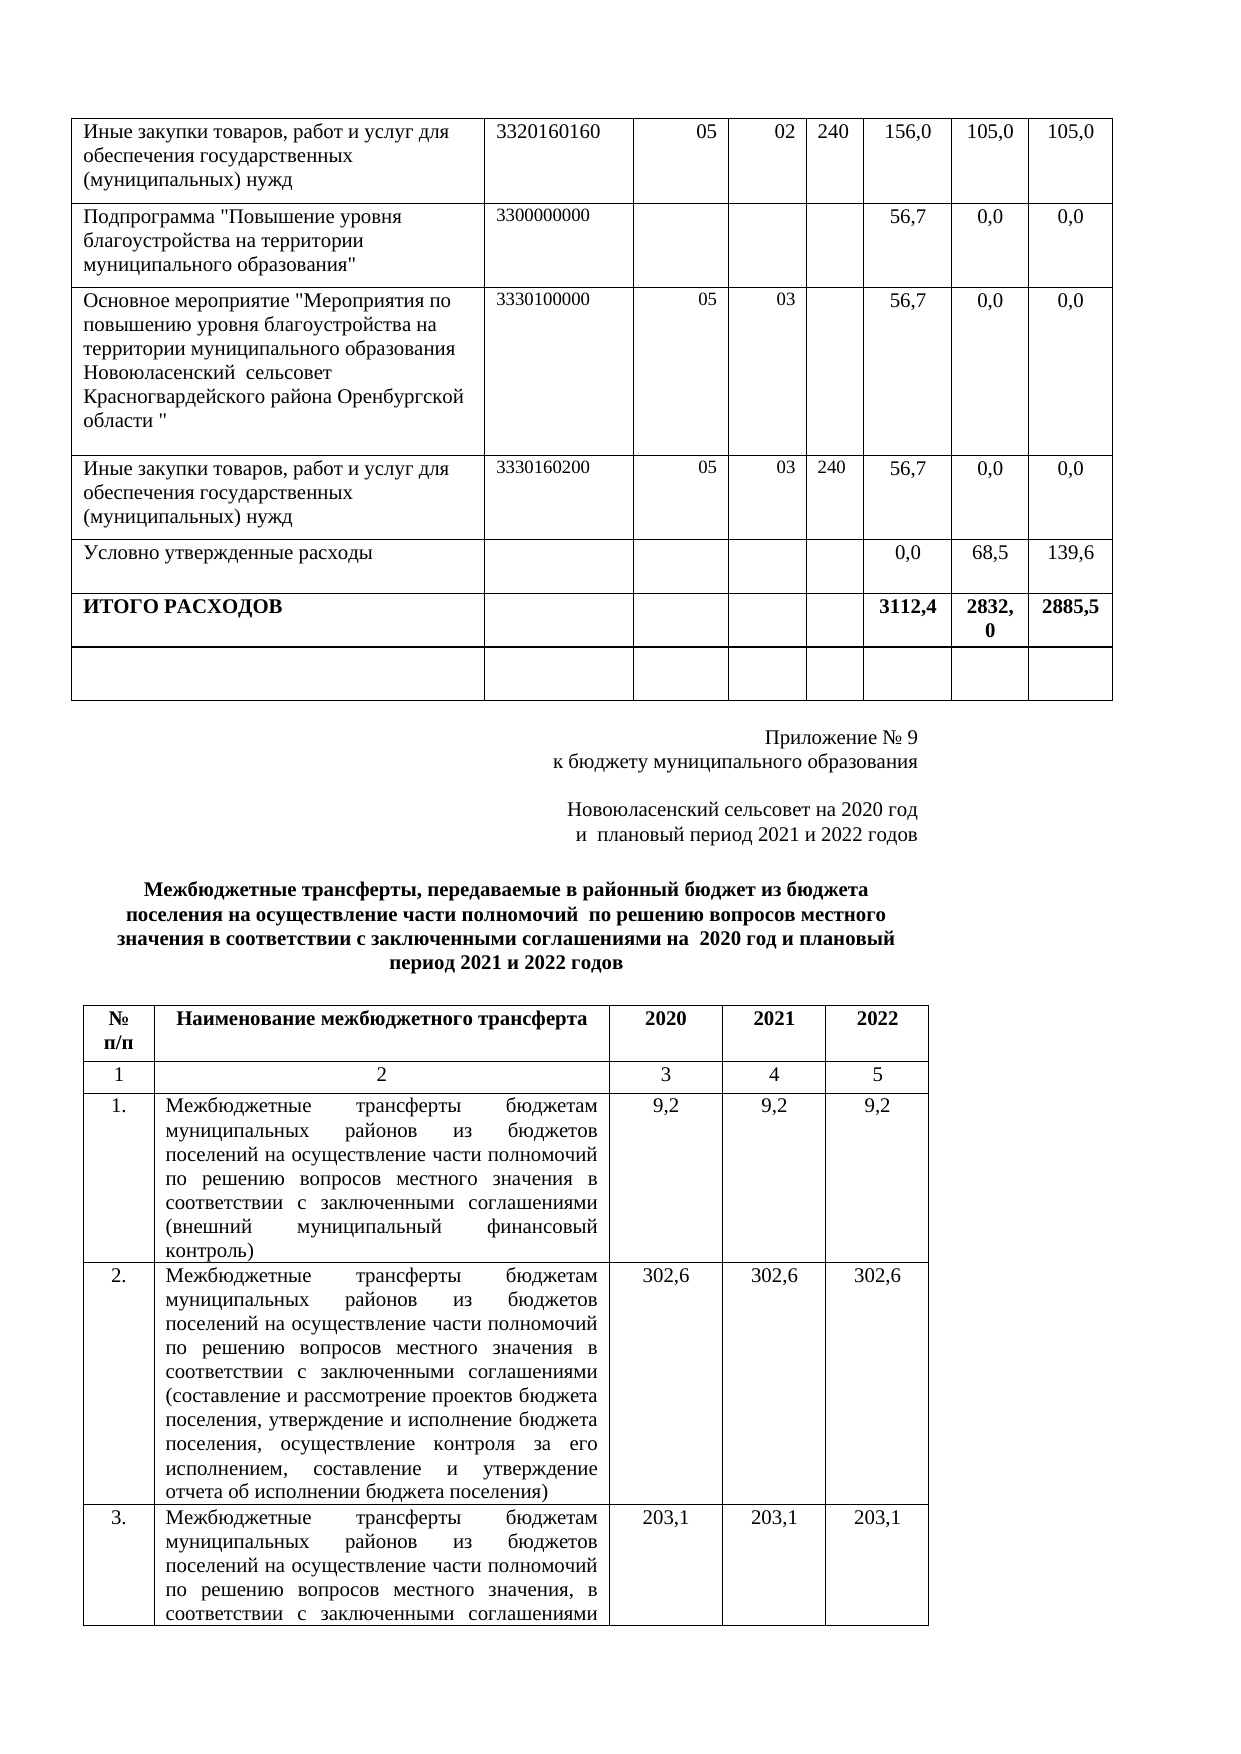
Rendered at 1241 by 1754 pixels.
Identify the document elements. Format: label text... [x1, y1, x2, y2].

table_cell [634, 204, 728, 287]
table_cell 240 [807, 119, 863, 202]
table_cell [807, 648, 863, 700]
table_cell 0,0 [952, 456, 1028, 539]
table_cell [485, 594, 633, 646]
table_cell Условно утвержденные расходы [72, 540, 484, 593]
table_cell 0,0 [952, 204, 1028, 287]
table_cell 05 [634, 119, 728, 202]
table_cell 03 [729, 288, 806, 454]
table_cell Приложение № 11 [72, 700, 1176, 1626]
table_cell [729, 594, 806, 646]
table_cell 02 [729, 119, 806, 202]
table_cell 139,6 [1029, 540, 1112, 593]
table_cell [807, 204, 863, 287]
table_cell 0,0 [952, 288, 1028, 454]
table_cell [72, 119, 484, 202]
table_cell 56,7 [864, 288, 951, 454]
table_cell 0,0 [1029, 456, 1112, 539]
table_cell 105,0 [952, 119, 1028, 202]
table_cell 05 [634, 288, 728, 454]
table_cell [72, 648, 484, 700]
table_cell Иные закупки товаров, работ и услуг для обеспечения государственных (муниципальных) нужд [72, 456, 484, 539]
table_cell [634, 648, 728, 700]
table_cell 3320160160 [485, 119, 633, 202]
table_cell [807, 288, 863, 454]
table_cell 3300000000 [485, 204, 633, 287]
table_cell 2832,0 [952, 594, 1028, 646]
table_cell [729, 648, 806, 700]
table_cell 240 [807, 456, 863, 539]
table_cell [807, 540, 863, 593]
table_cell 0,0 [1029, 288, 1112, 454]
table_cell [634, 594, 728, 646]
table_cell 2885,5 [1029, 594, 1112, 646]
table_cell [807, 594, 863, 646]
table_cell [1029, 648, 1112, 700]
table_cell Основное мероприятие "Мероприятия по повышению уровня благоустройства на территории муниципального образования Новоюласенский сельсовет Красногвардейского района Оренбургской области " [72, 288, 484, 454]
table_cell Подпрограмма "Повышение уровня благоустройства на территории муниципального образования" [72, 204, 484, 287]
table_cell 56,7 [864, 204, 951, 287]
table_cell 56,7 [864, 456, 951, 539]
table_cell 3330160200 [485, 456, 633, 539]
table_cell 03 [729, 456, 806, 539]
table_cell [729, 540, 806, 593]
table_cell [952, 648, 1028, 700]
table_cell 68,5 [952, 540, 1028, 593]
table_cell [485, 540, 633, 593]
table_cell [864, 648, 951, 700]
table_cell 105,0 [1029, 119, 1112, 202]
table_cell 0,0 [1029, 204, 1112, 287]
table_cell [634, 540, 728, 593]
table_cell ИТОГО РАСХОДОВ [72, 594, 484, 646]
table_cell [729, 204, 806, 287]
table_cell 05 [634, 456, 728, 539]
table_cell 0,0 [864, 540, 951, 593]
table_cell 3112,4 [864, 594, 951, 646]
table_cell 156,0 [864, 119, 951, 202]
table_cell [485, 648, 633, 700]
table_cell 3330100000 [485, 288, 633, 454]
